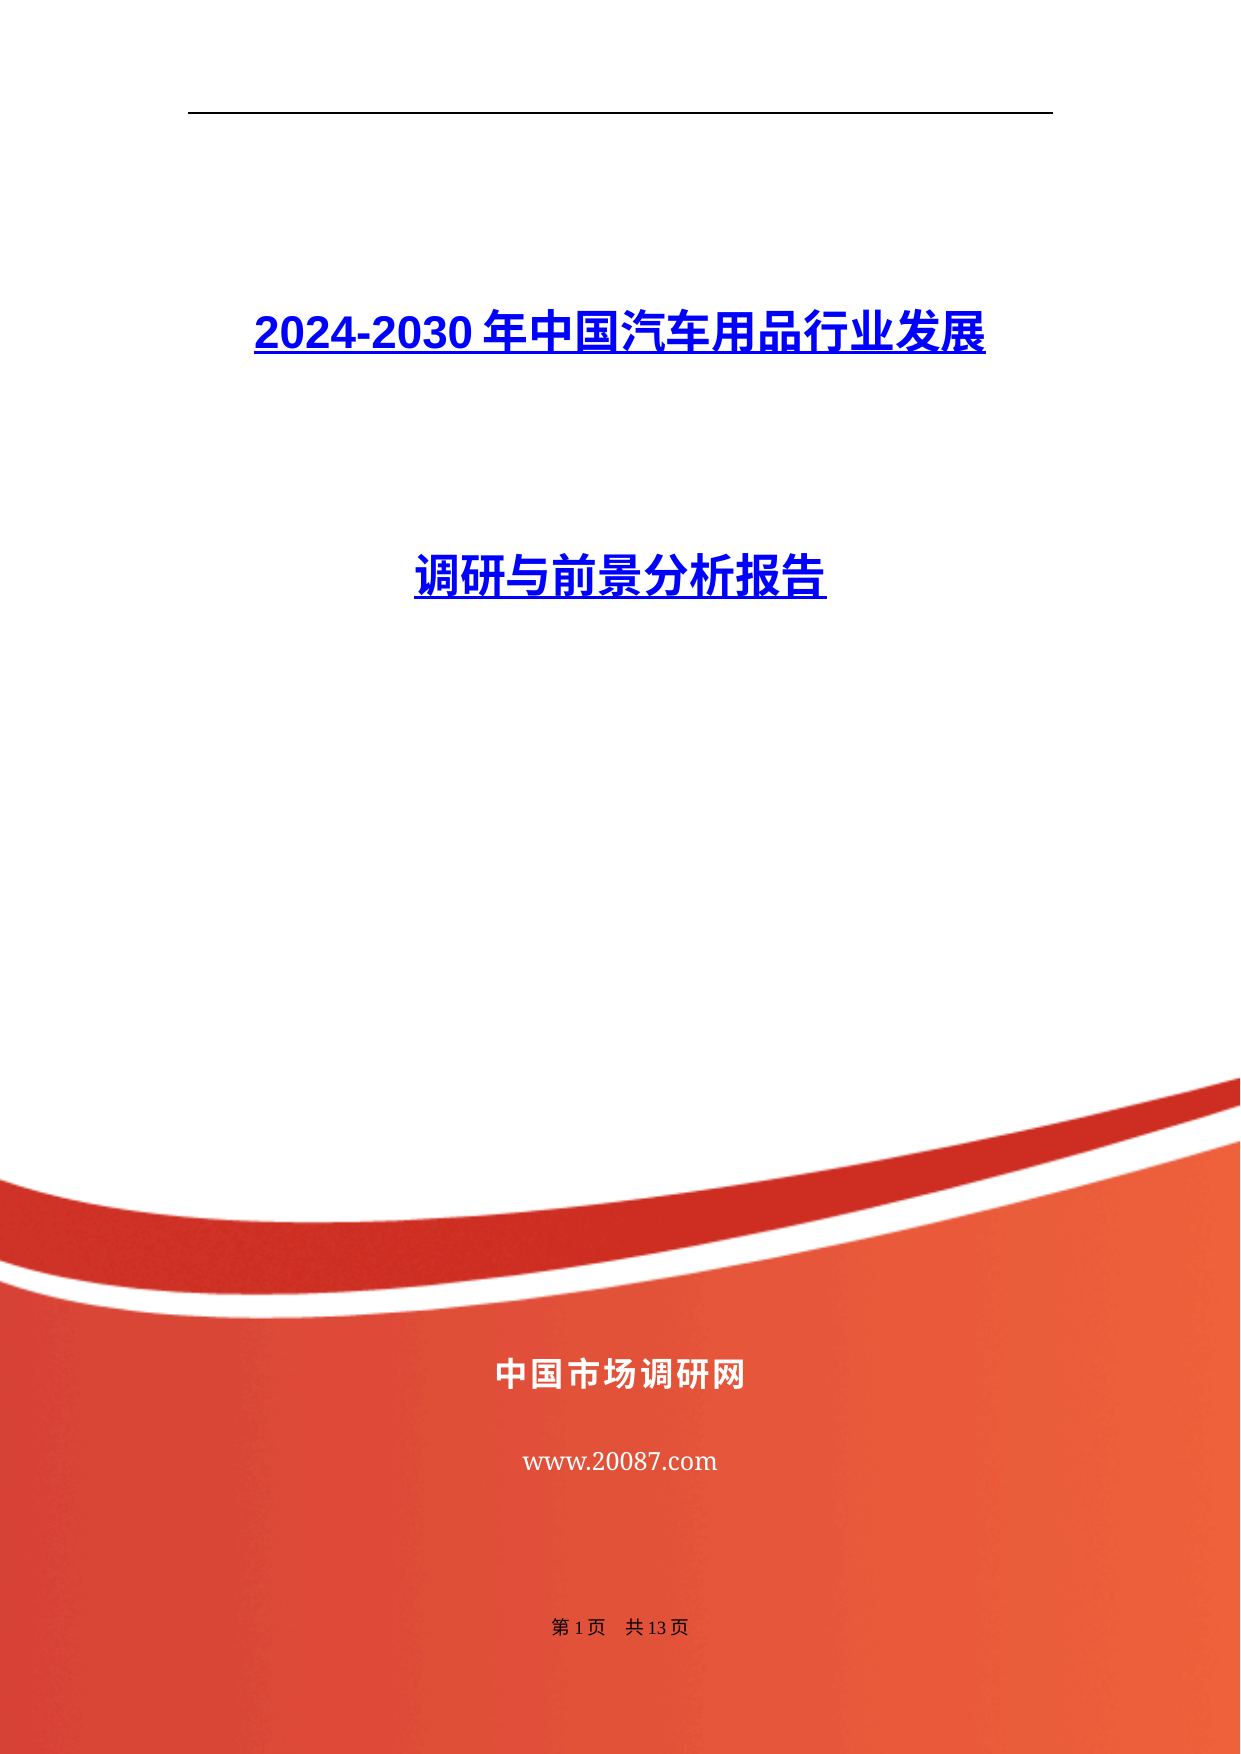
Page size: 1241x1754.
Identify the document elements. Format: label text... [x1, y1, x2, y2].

subtitle 中国市场调研网 [187, 1339, 1053, 1404]
text www.20087.com [187, 1428, 1053, 1493]
picture [0, 1006, 1241, 1754]
table_header 2024-2030年中国汽车用品行业发展调研与前景分析报告 [188, 207, 1053, 773]
